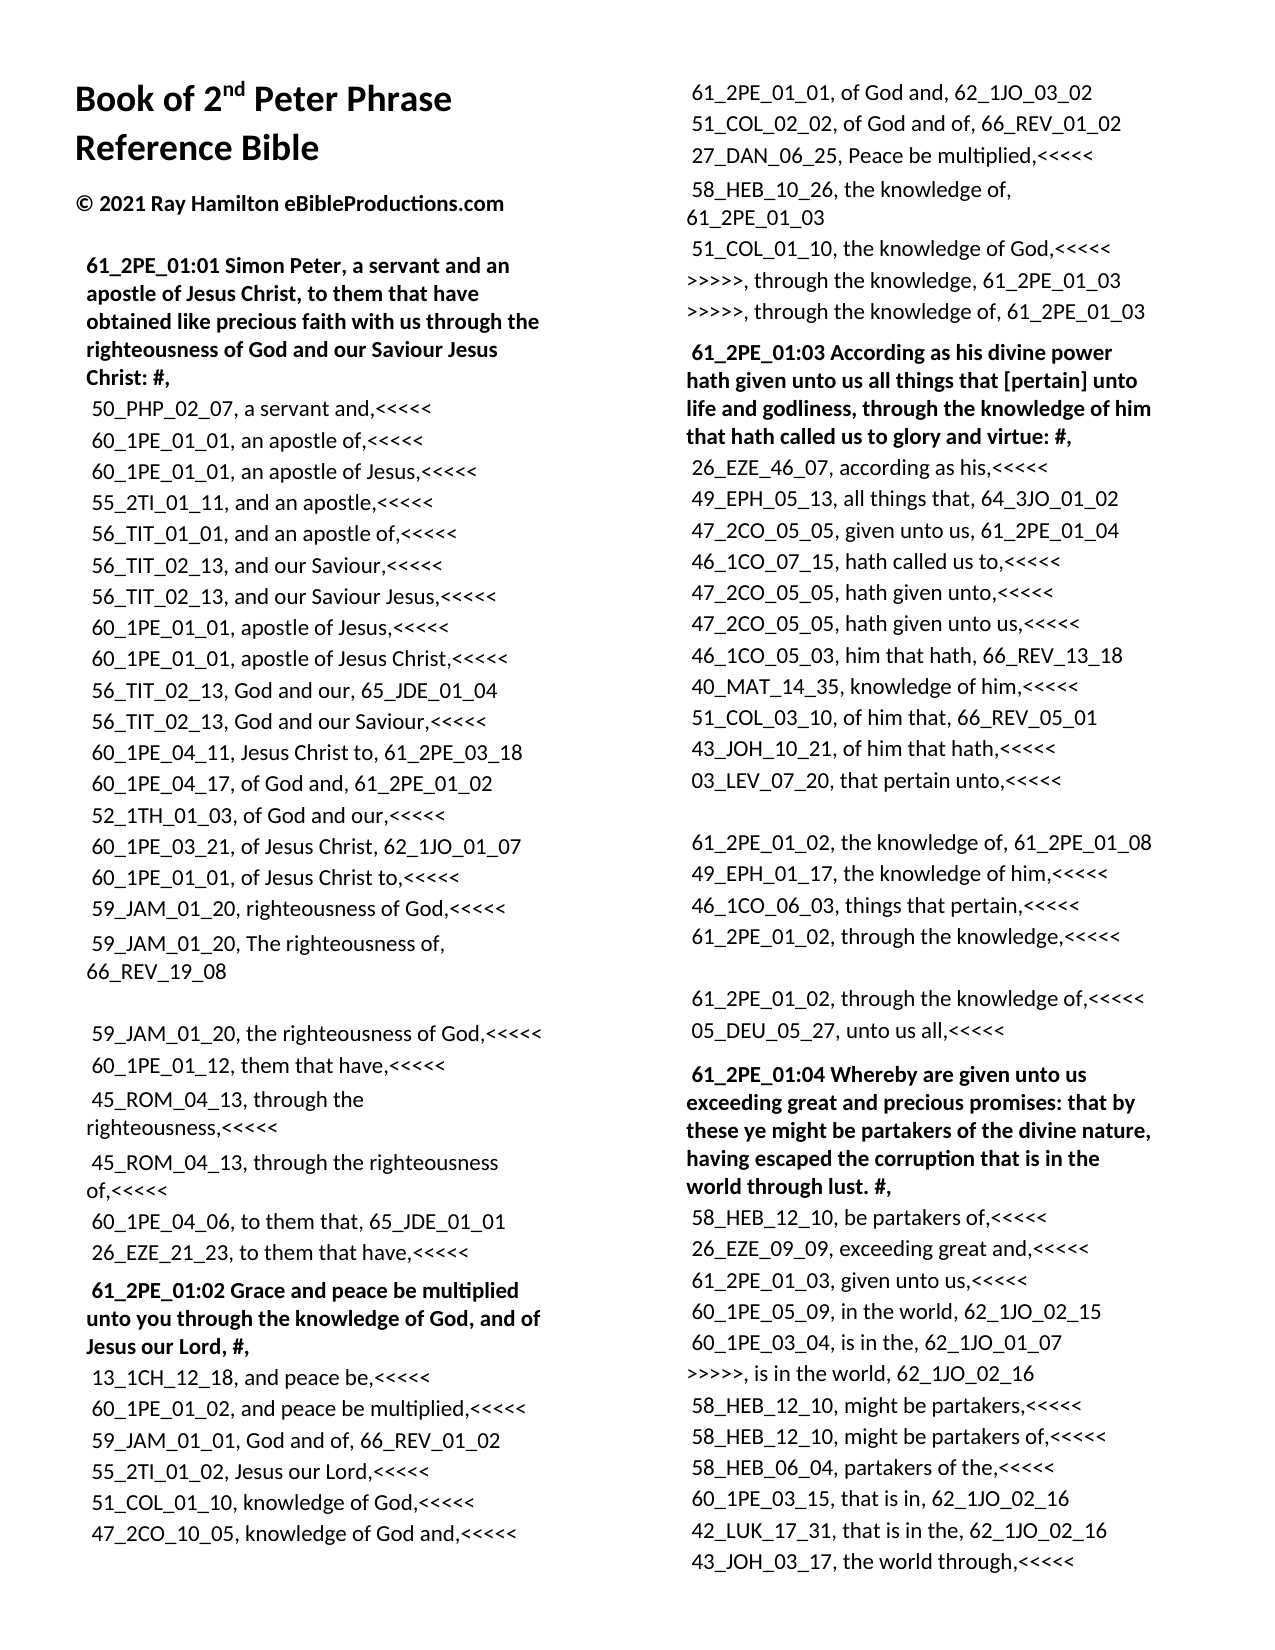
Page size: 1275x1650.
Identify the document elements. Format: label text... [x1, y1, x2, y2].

table_cell 59_JAM_01_01, God and of, 66_REV_01_02 [75, 1423, 564, 1454]
table_cell 55_2TI_01_02, Jesus our Lord,<<<<< [75, 1454, 564, 1485]
table_cell 60_1PE_03_04, is in the, 62_1JO_01_07 [675, 1325, 1164, 1356]
table_cell 56_TIT_02_13, God and our, 65_JDE_01_04 [75, 673, 564, 704]
table_cell 49_EPH_05_13, all things that, 64_3JO_01_02 [675, 481, 1164, 512]
table_cell 47_2CO_05_05, given unto us, 61_2PE_01_04 [675, 513, 1164, 544]
table_cell 59_JAM_01_20, the righteousness of God,<<<<< [75, 985, 564, 1048]
table_cell >>>>>, through the knowledge, 61_2PE_01_03 [675, 263, 1164, 294]
table_cell 61_2PE_01_02, through the knowledge,<<<<< [675, 919, 1164, 950]
table_cell 55_2TI_01_11, and an apostle,<<<<< [75, 485, 564, 516]
table_cell 60_1PE_05_09, in the world, 62_1JO_02_15 [675, 1294, 1164, 1325]
table_cell 51_COL_01_10, knowledge of God,<<<<< [75, 1485, 564, 1516]
table_header 61_2PE_01:01 Simon Peter, a servant and an apostle of Jesus Christ, to them that have obtained like precious faith with us through the righteousness of God and our Saviour Jesus Christ: #, [75, 235, 564, 391]
table_cell 58_HEB_12_10, might be partakers of,<<<<< [675, 1419, 1164, 1450]
table_cell 58_HEB_12_10, might be partakers,<<<<< [675, 1388, 1164, 1419]
table_cell 45_ROM_04_13, through the righteousness of,<<<<< [75, 1141, 564, 1204]
table_cell 46_1CO_06_03, things that pertain,<<<<< [675, 888, 1164, 919]
table_cell 60_1PE_04_06, to them that, 65_JDE_01_01 [75, 1204, 564, 1235]
table_cell 47_2CO_05_05, hath given unto us,<<<<< [675, 606, 1164, 637]
table_cell 56_TIT_02_13, and our Saviour Jesus,<<<<< [75, 579, 564, 610]
table_cell 51_COL_02_02, of God and of, 66_REV_01_02 [675, 106, 1164, 137]
table_cell 50_PHP_02_07, a servant and,<<<<< [75, 391, 564, 423]
table_cell 26_EZE_46_07, according as his,<<<<< [675, 450, 1164, 481]
table_cell 60_1PE_01_01, apostle of Jesus,<<<<< [75, 610, 564, 641]
table_cell 43_JOH_03_17, the world through,<<<<< [675, 1544, 1164, 1575]
table_cell 40_MAT_14_35, knowledge of him,<<<<< [675, 669, 1164, 700]
table_cell 61_2PE_01_03, given unto us,<<<<< [675, 1263, 1164, 1294]
table_cell 61_2PE_01_02, the knowledge of, 61_2PE_01_08 [675, 794, 1164, 856]
text © 2021 Ray Hamilton eBibleProductions.com [75, 189, 600, 217]
table_cell 60_1PE_03_15, that is in, 62_1JO_02_16 [675, 1481, 1164, 1512]
table_cell 56_TIT_02_13, and our Saviour,<<<<< [75, 548, 564, 579]
table_cell 51_COL_03_10, of him that, 66_REV_05_01 [675, 700, 1164, 731]
table_cell 49_EPH_01_17, the knowledge of him,<<<<< [675, 856, 1164, 887]
table_cell 61_2PE_01:02 Grace and peace be multiplied unto you through the knowledge of God, and of Jesus our Lord, #, [75, 1266, 564, 1360]
table_cell 26_EZE_09_09, exceeding great and,<<<<< [675, 1231, 1164, 1262]
table_cell 60_1PE_01_01, an apostle of Jesus,<<<<< [75, 454, 564, 485]
table_cell 43_JOH_10_21, of him that hath,<<<<< [675, 731, 1164, 762]
table_cell 58_HEB_10_26, the knowledge of, 61_2PE_01_03 [675, 169, 1164, 231]
table_cell 05_DEU_05_27, unto us all,<<<<< [675, 1013, 1164, 1044]
table_cell 61_2PE_01:04 Whereby are given unto us exceeding great and precious promises: that by these ye might be partakers of the divine nature, having escaped the corruption that is in the world through lust. #, [675, 1044, 1164, 1200]
table_cell 45_ROM_04_13, through the righteousness,<<<<< [75, 1079, 564, 1141]
table_cell 52_1TH_01_03, of God and our,<<<<< [75, 798, 564, 829]
table_cell 61_2PE_01:03 According as his divine power hath given unto us all things that [pertain] unto life and godliness, through the knowledge of him that hath called us to glory and virtue: #, [675, 325, 1164, 450]
table_cell 47_2CO_05_05, hath given unto,<<<<< [675, 575, 1164, 606]
table_cell 03_LEV_07_20, that pertain unto,<<<<< [675, 763, 1164, 794]
table_cell 60_1PE_04_17, of God and, 61_2PE_01_02 [75, 766, 564, 798]
table_cell 58_HEB_12_10, be partakers of,<<<<< [675, 1200, 1164, 1231]
table_cell 59_JAM_01_20, righteousness of God,<<<<< [75, 891, 564, 923]
table_cell 42_LUK_17_31, that is in the, 62_1JO_02_16 [675, 1513, 1164, 1544]
table_cell 56_TIT_02_13, God and our Saviour,<<<<< [75, 704, 564, 735]
table_cell 61_2PE_01_02, through the knowledge of,<<<<< [675, 950, 1164, 1012]
table_cell 26_EZE_21_23, to them that have,<<<<< [75, 1235, 564, 1266]
table_cell 27_DAN_06_25, Peace be multiplied,<<<<< [675, 138, 1164, 169]
table_cell 47_2CO_10_05, knowledge of God and,<<<<< [75, 1516, 564, 1548]
table_cell 59_JAM_01_20, The righteousness of, 66_REV_19_08 [75, 923, 564, 985]
table_cell 46_1CO_05_03, him that hath, 66_REV_13_18 [675, 638, 1164, 669]
text Book of 2nd Peter Phrase Reference Bible [75, 75, 600, 169]
table_cell 56_TIT_01_01, and an apostle of,<<<<< [75, 516, 564, 548]
table_cell 60_1PE_01_12, them that have,<<<<< [75, 1048, 564, 1079]
table_cell 51_COL_01_10, the knowledge of God,<<<<< [675, 231, 1164, 262]
table_cell 58_HEB_06_04, partakers of the,<<<<< [675, 1450, 1164, 1481]
table_cell 46_1CO_07_15, hath called us to,<<<<< [675, 544, 1164, 575]
table_cell 60_1PE_01_01, of Jesus Christ to,<<<<< [75, 860, 564, 891]
table_cell 60_1PE_04_11, Jesus Christ to, 61_2PE_03_18 [75, 735, 564, 766]
table_cell >>>>>, through the knowledge of, 61_2PE_01_03 [675, 294, 1164, 325]
table_cell 61_2PE_01_01, of God and, 62_1JO_03_02 [675, 75, 1164, 106]
table_cell 60_1PE_03_21, of Jesus Christ, 62_1JO_01_07 [75, 829, 564, 860]
table_cell >>>>>, is in the world, 62_1JO_02_16 [675, 1356, 1164, 1387]
table_cell 60_1PE_01_02, and peace be multiplied,<<<<< [75, 1391, 564, 1423]
table_cell 13_1CH_12_18, and peace be,<<<<< [75, 1360, 564, 1391]
table_cell 60_1PE_01_01, apostle of Jesus Christ,<<<<< [75, 641, 564, 673]
table_cell 60_1PE_01_01, an apostle of,<<<<< [75, 423, 564, 454]
